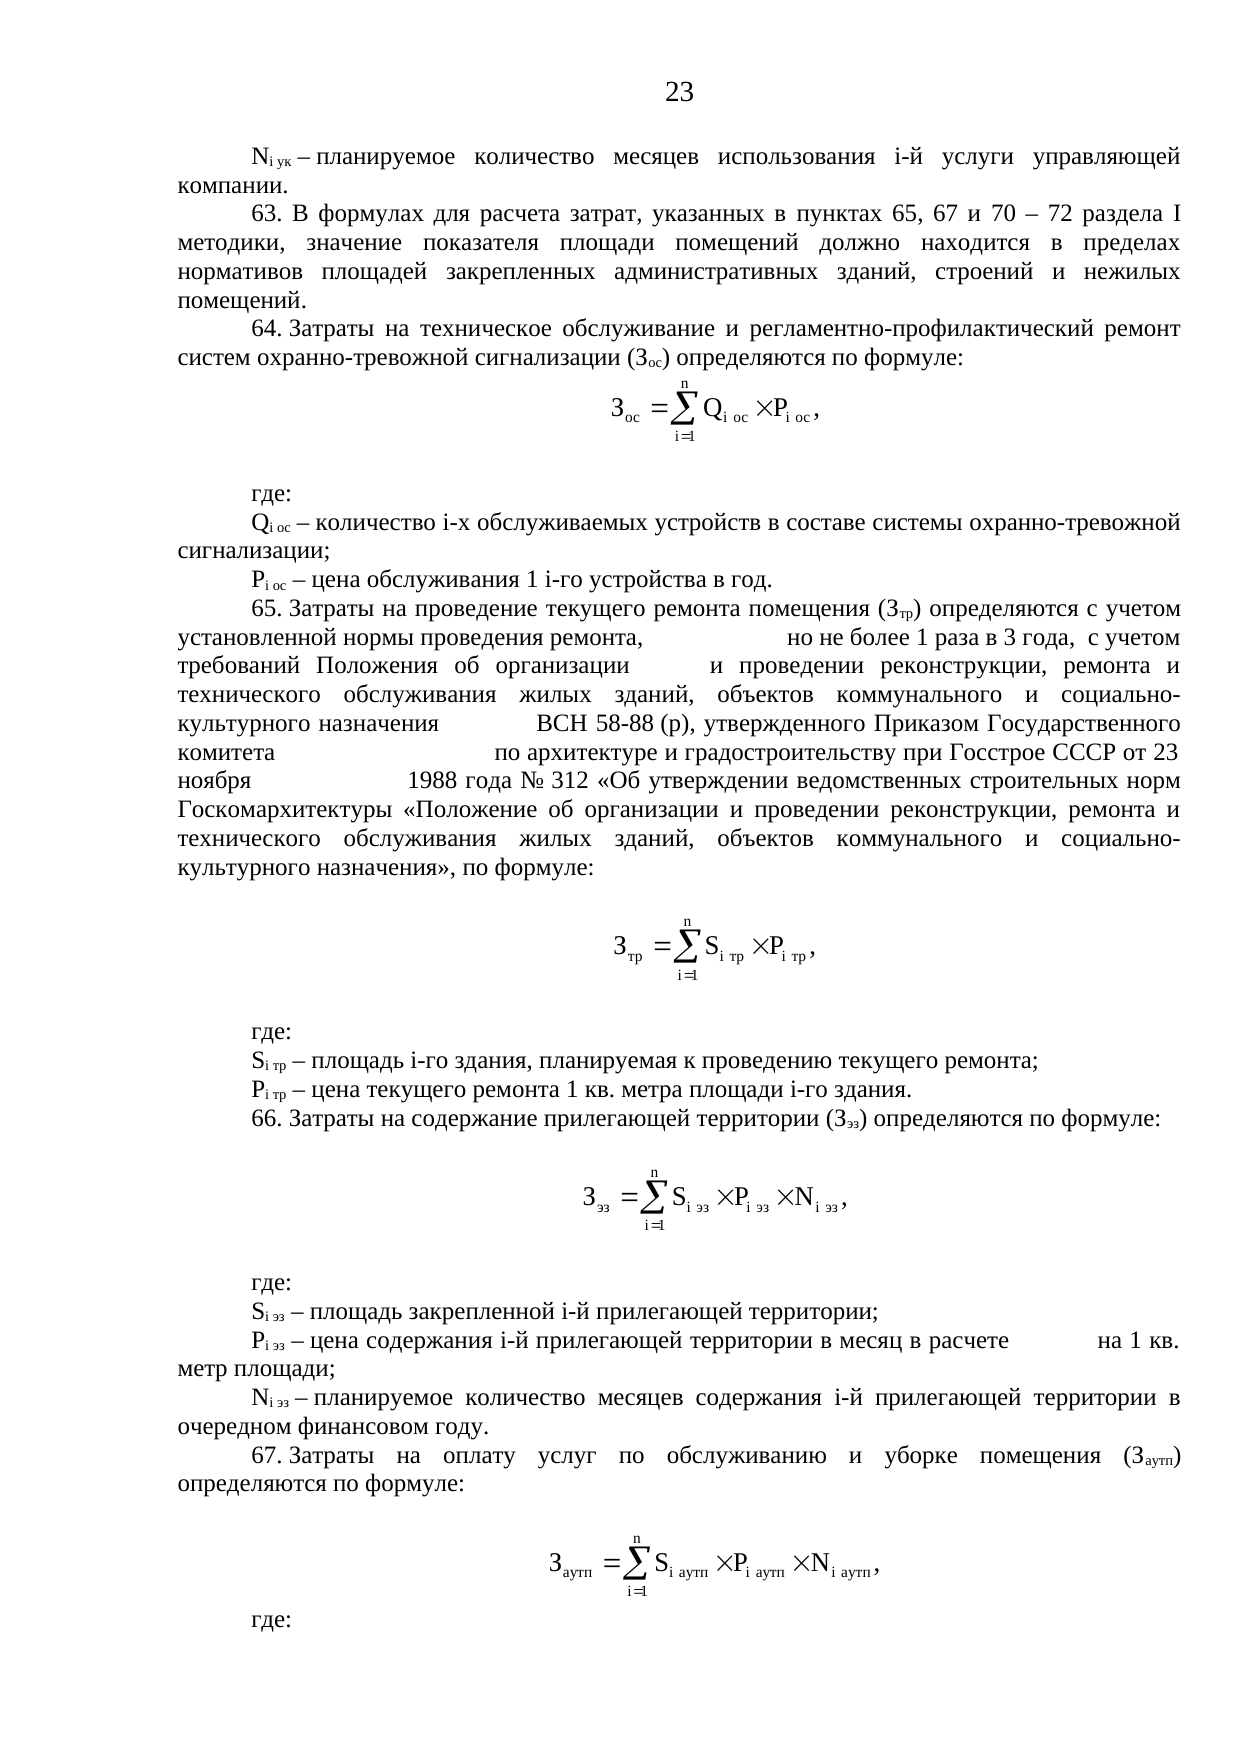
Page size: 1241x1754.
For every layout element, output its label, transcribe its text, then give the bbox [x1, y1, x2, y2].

text где: [177, 1016, 1181, 1045]
text Pi ос – цена обслуживания 1 i-го устройства в год. [177, 564, 1181, 593]
text Рi тр – цена текущего ремонта 1 кв. метра площади i-го здания. [177, 1074, 1181, 1103]
text Si тр – площадь i-го здания, планируемая к проведению текущего ремонта; [177, 1045, 1181, 1074]
text 63. В формулах для расчета затрат, указанных в пунктах 65, 67 и 70 – 72 раздела I методики, значение показателя площади помещений должно находится в пределах нормативов площадей закрепленных административных зданий, строений и нежилых помещений. [177, 198, 1181, 313]
text Рi эз – цена содержания i-й прилегающей территории в месяц в расчете на 1 кв. метр площади; [177, 1325, 1181, 1382]
text Ni ук – планируемое количество месяцев использования i-й услуги управляющей компании. [177, 141, 1181, 198]
text 64. Затраты на техническое обслуживание и регламентно-профилактический ремонт систем охранно-тревожной сигнализации (Зос) определяются по формуле: [177, 313, 1181, 371]
text где: [177, 1267, 1181, 1296]
text 66. Затраты на содержание прилегающей территории (Зэз) определяются по формуле: [177, 1103, 1181, 1131]
text где: [177, 478, 1181, 507]
text 67. Затраты на оплату услуг по обслуживанию и уборке помещения (Заутп) определяются по формуле: [177, 1440, 1181, 1497]
text Ni эз – планируемое количество месяцев содержания i-й прилегающей территории в очередном финансовом году. [177, 1382, 1181, 1440]
text где: [177, 1604, 1181, 1633]
text 65. Затраты на проведение текущего ремонта помещения (Зтр) определяются с учетом установленной нормы проведения ремонта, но не более 1 раза в 3 года, с учетом требований Положения об организации и проведении реконструкции, ремонта и технического обслуживания жилых зданий, объектов коммунального и социально-культурного назначения ВСН 58-88 (р), утвержденного Приказом Государственного комитета по архитектуре и градостроительству при Госстрое СССР от 23 ноября 1988 года № 312 «Об утверждении ведомственных строительных норм Госкомархитектуры «Положение об организации и проведении реконструкции, ремонта и технического обслуживания жилых зданий, объектов коммунального и социально-культурного назначения», по формуле: [177, 593, 1181, 881]
text Si эз – площадь закрепленной i-й прилегающей территории; [177, 1296, 1181, 1325]
text Qi ос – количество i-х обслуживаемых устройств в составе системы охранно-тревожной сигнализации; [177, 507, 1181, 564]
